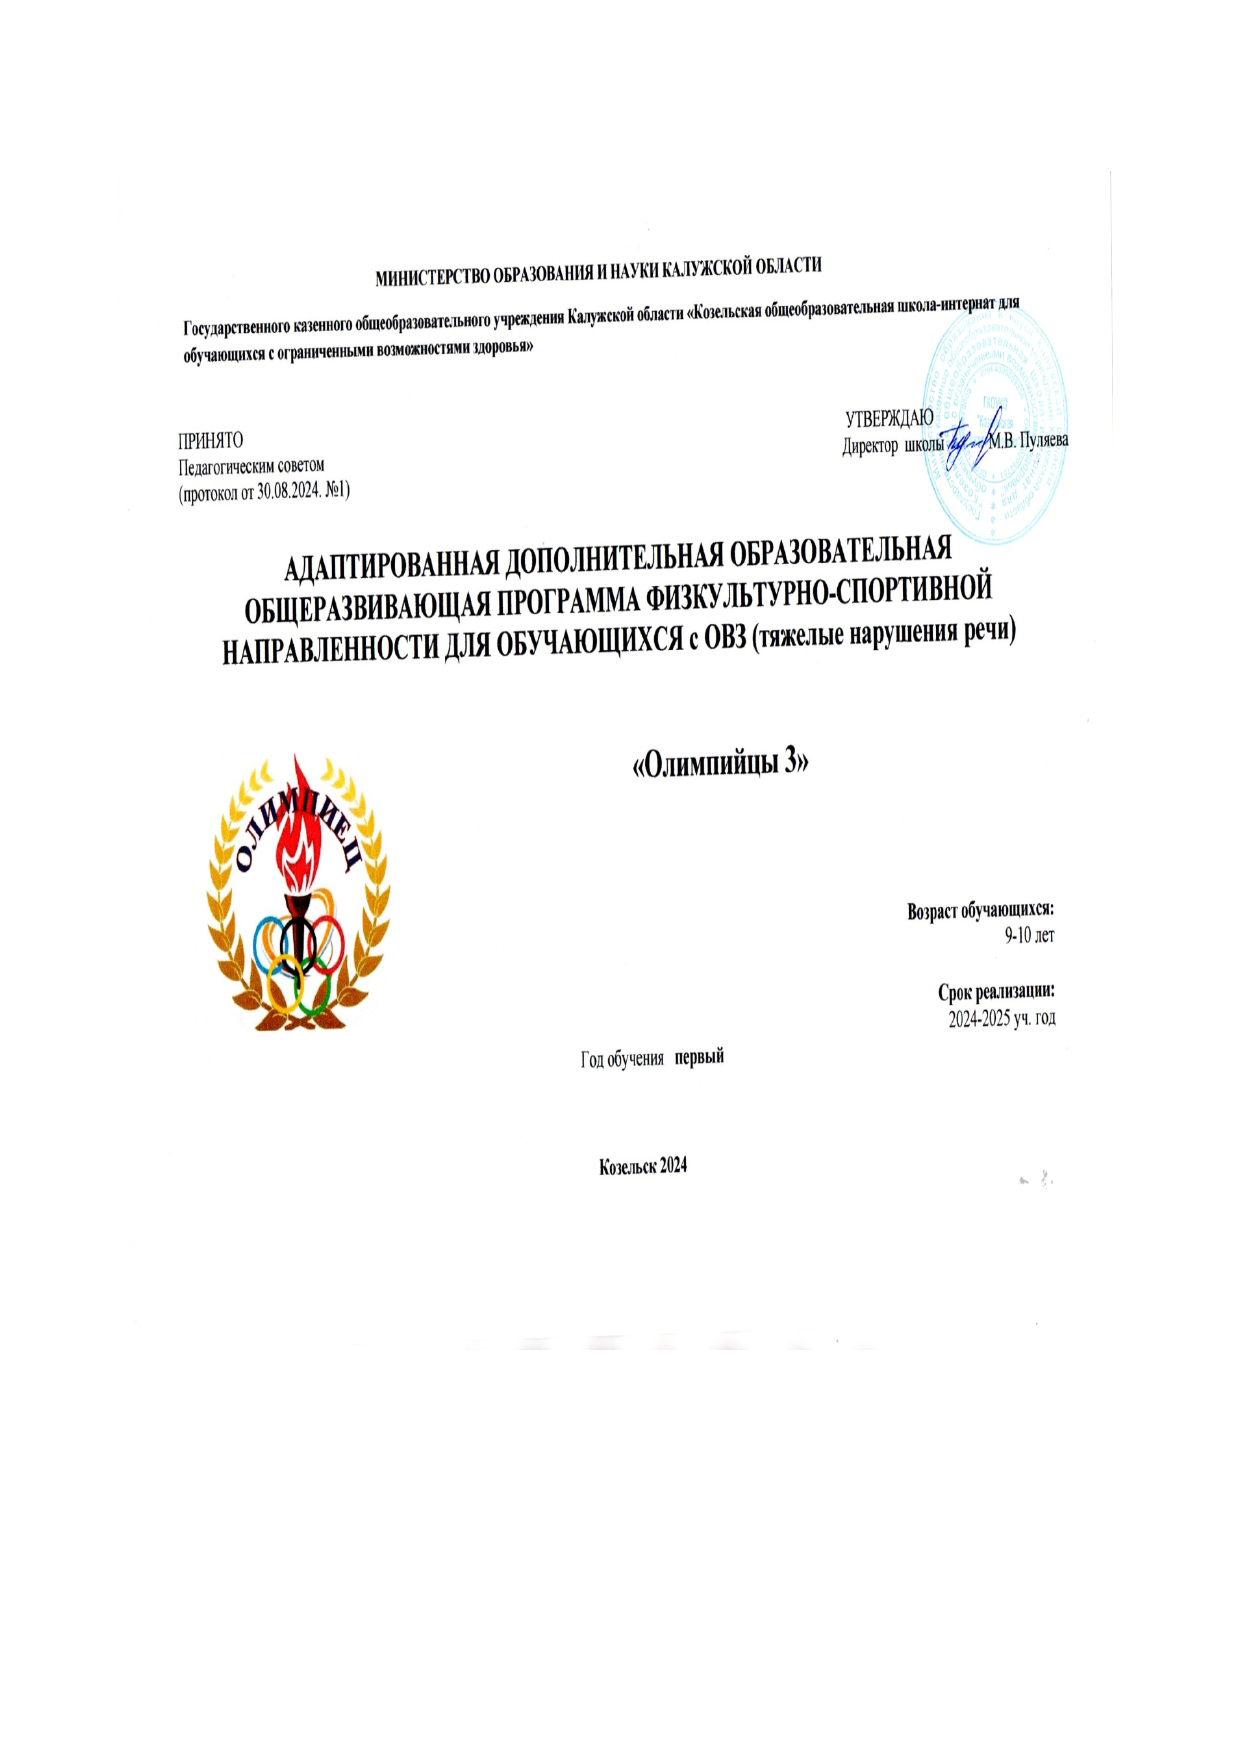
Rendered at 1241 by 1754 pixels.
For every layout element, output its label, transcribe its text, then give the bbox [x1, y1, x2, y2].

picture [119, 172, 1113, 1350]
